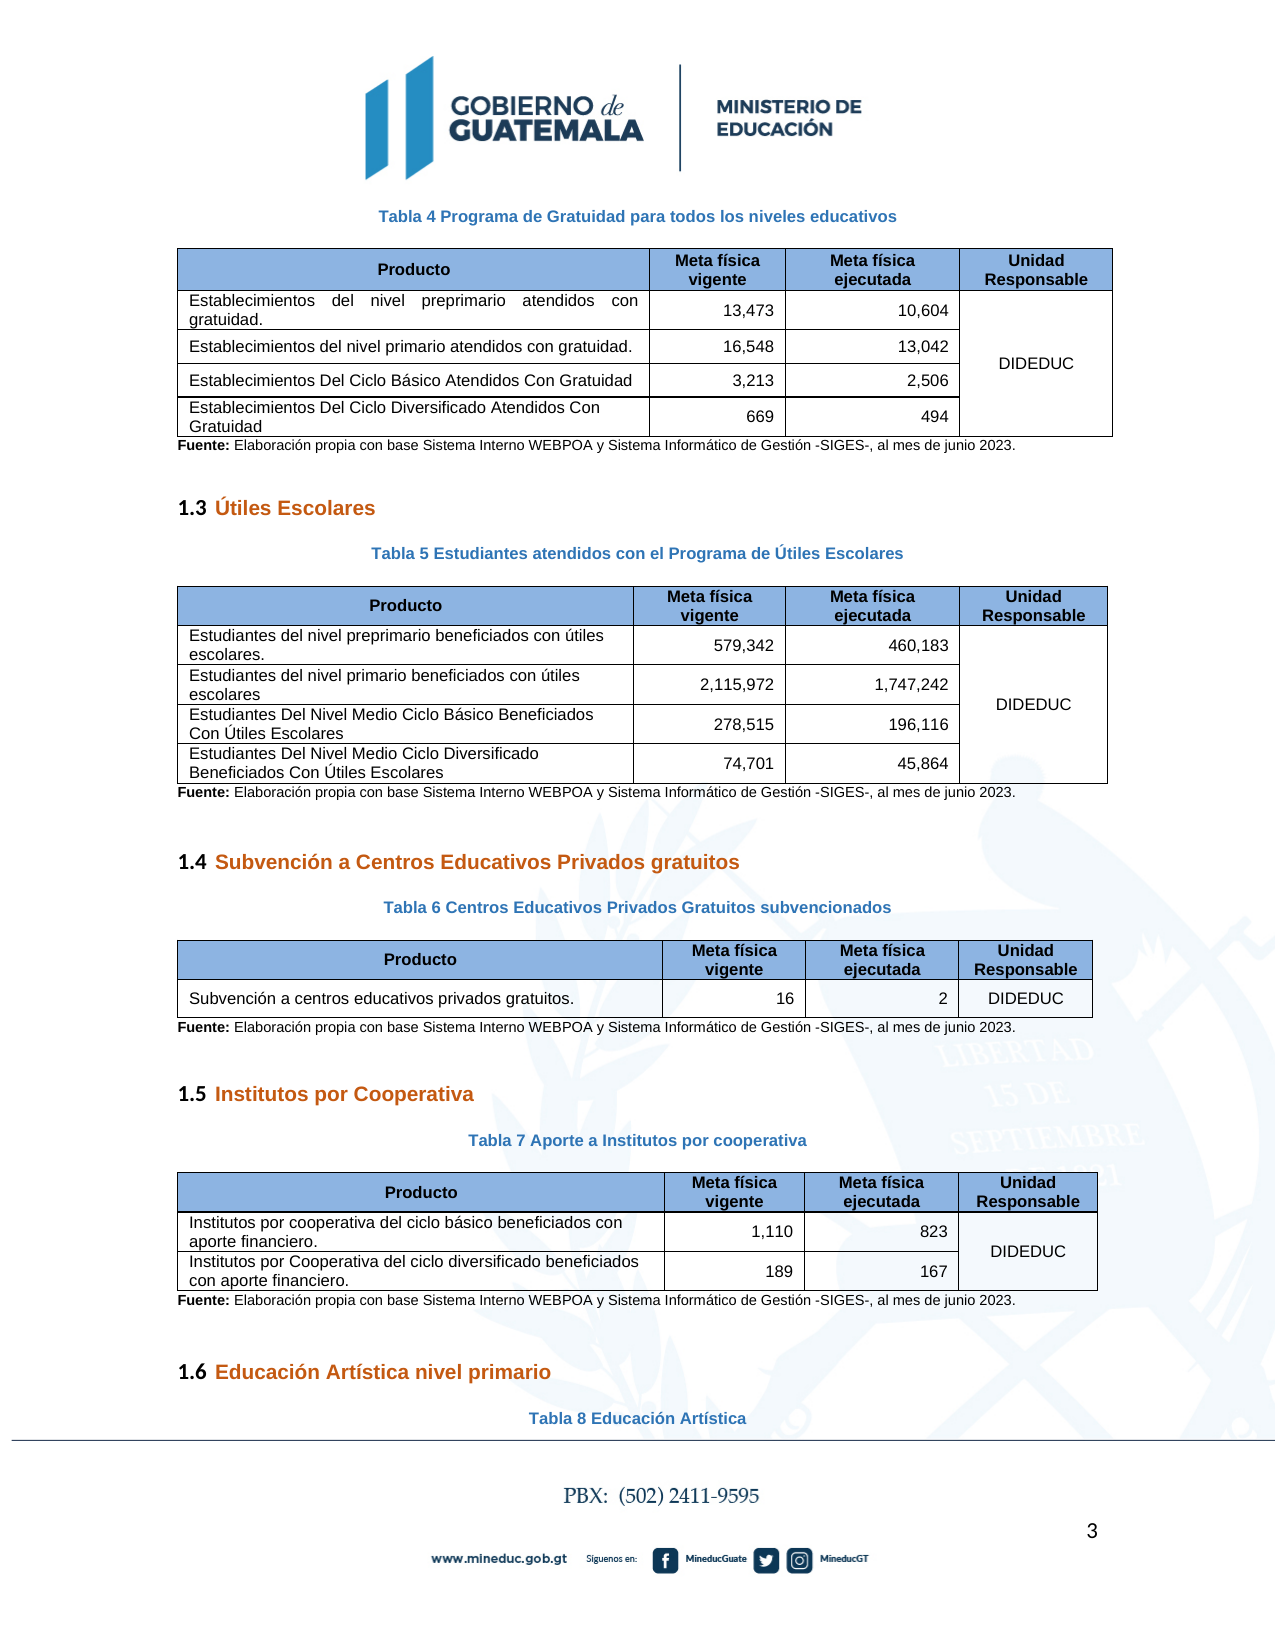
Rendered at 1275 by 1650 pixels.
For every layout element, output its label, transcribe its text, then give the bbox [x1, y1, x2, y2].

list Educación Artística nivel primario [177, 1357, 1098, 1385]
table_header Producto [178, 1173, 664, 1211]
table_header Unidad Responsable [959, 941, 1092, 979]
table_cell 1,747,242 [786, 665, 959, 704]
table_header Producto [178, 941, 662, 979]
list Útiles Escolares [177, 493, 1098, 521]
table_cell Establecimientos Del Ciclo Diversificado Atendidos Con Gratuidad [178, 398, 649, 436]
text Fuente: Elaboración propia con base Sistema Interno WEBPOA y Sistema Informático de Gestión -SIGES-, al mes de junio 2023. [177, 1291, 1098, 1308]
table_cell Institutos por Cooperativa del ciclo diversificado beneficiados con aporte financiero. [178, 1252, 664, 1290]
table_cell 167 [805, 1252, 958, 1290]
text Fuente: Elaboración propia con base Sistema Interno WEBPOA y Sistema Informático de Gestión -SIGES-, al mes de junio 2023. [148, 783, 1098, 800]
text Tabla 7 Aporte a Institutos por cooperativa [177, 1131, 1098, 1150]
table_cell DIDEDUC [959, 980, 1092, 1017]
table_cell Estudiantes del nivel primario beneficiados con útiles escolares [178, 665, 633, 704]
text Fuente: Elaboración propia con base Sistema Interno WEBPOA y Sistema Informático de Gestión -SIGES-, al mes de junio 2023. [148, 1018, 1098, 1035]
table_cell 3,213 [650, 364, 785, 396]
table_cell 74,701 [634, 744, 785, 782]
table_cell 2,506 [786, 364, 959, 396]
table_header Meta física vigente [665, 1173, 804, 1211]
table_cell Establecimientos del nivel primario atendidos con gratuidad. [178, 330, 649, 363]
table_cell 45,864 [786, 744, 959, 782]
table_header Unidad Responsable [959, 1173, 1097, 1211]
table_cell 16,548 [650, 330, 785, 363]
table_cell 278,515 [634, 705, 785, 743]
table_header Unidad Responsable [960, 249, 1112, 290]
table_cell 2 [806, 980, 958, 1017]
table_cell 13,473 [650, 291, 785, 329]
table_cell 2,115,972 [634, 665, 785, 704]
table_cell 579,342 [634, 626, 785, 664]
table_header Meta física ejecutada [806, 941, 958, 979]
table_cell 1,110 [665, 1213, 804, 1251]
text Tabla 6 Centros Educativos Privados Gratuitos subvencionados [177, 898, 1098, 917]
table_header Meta física ejecutada [786, 249, 959, 290]
table_cell 13,042 [786, 330, 959, 363]
table_cell 460,183 [786, 626, 959, 664]
picture [11, 0, 1275, 1650]
table_cell DIDEDUC [960, 291, 1112, 436]
table_header Meta física ejecutada [805, 1173, 958, 1211]
table_header Meta física vigente [663, 941, 805, 979]
table_cell DIDEDUC [959, 1213, 1097, 1290]
table_cell Estudiantes Del Nivel Medio Ciclo Diversificado Beneficiados Con Útiles Escolares [178, 744, 633, 782]
table_cell 189 [665, 1252, 804, 1290]
table_cell 10,604 [786, 291, 959, 329]
table_cell Establecimientos del nivel preprimario atendidos con gratuidad. [178, 291, 649, 329]
table_cell Subvención a centros educativos privados gratuitos. [178, 980, 662, 1017]
table_cell 16 [663, 980, 805, 1017]
table_cell Estudiantes del nivel preprimario beneficiados con útiles escolares. [178, 626, 633, 664]
text Tabla 4 Programa de Gratuidad para todos los niveles educativos [177, 207, 1098, 226]
text Fuente: Elaboración propia con base Sistema Interno WEBPOA y Sistema Informático de Gestión -SIGES-, al mes de junio 2023. [148, 437, 1098, 453]
text Tabla 8 Educación Artística [177, 1408, 1098, 1428]
text Tabla 5 Estudiantes atendidos con el Programa de Útiles Escolares [177, 544, 1098, 563]
table_cell DIDEDUC [960, 626, 1107, 782]
table_cell Institutos por cooperativa del ciclo básico beneficiados con aporte financiero. [178, 1213, 664, 1251]
table_header Meta física vigente [634, 587, 785, 625]
table_cell 196,116 [786, 705, 959, 743]
table_header Unidad Responsable [960, 587, 1107, 625]
table_cell Estudiantes Del Nivel Medio Ciclo Básico Beneficiados Con Útiles Escolares [178, 705, 633, 743]
list Subvención a Centros Educativos Privados gratuitos [177, 847, 1098, 875]
list Institutos por Cooperativa [177, 1079, 1098, 1107]
table_cell 669 [650, 398, 785, 436]
table_header Producto [178, 587, 633, 625]
table_cell 494 [786, 398, 959, 436]
table_header Meta física vigente [650, 249, 785, 290]
table_header Producto [178, 249, 649, 290]
table_cell 823 [805, 1213, 958, 1251]
table_header Meta física ejecutada [786, 587, 959, 625]
table_cell Establecimientos Del Ciclo Básico Atendidos Con Gratuidad [178, 364, 649, 396]
